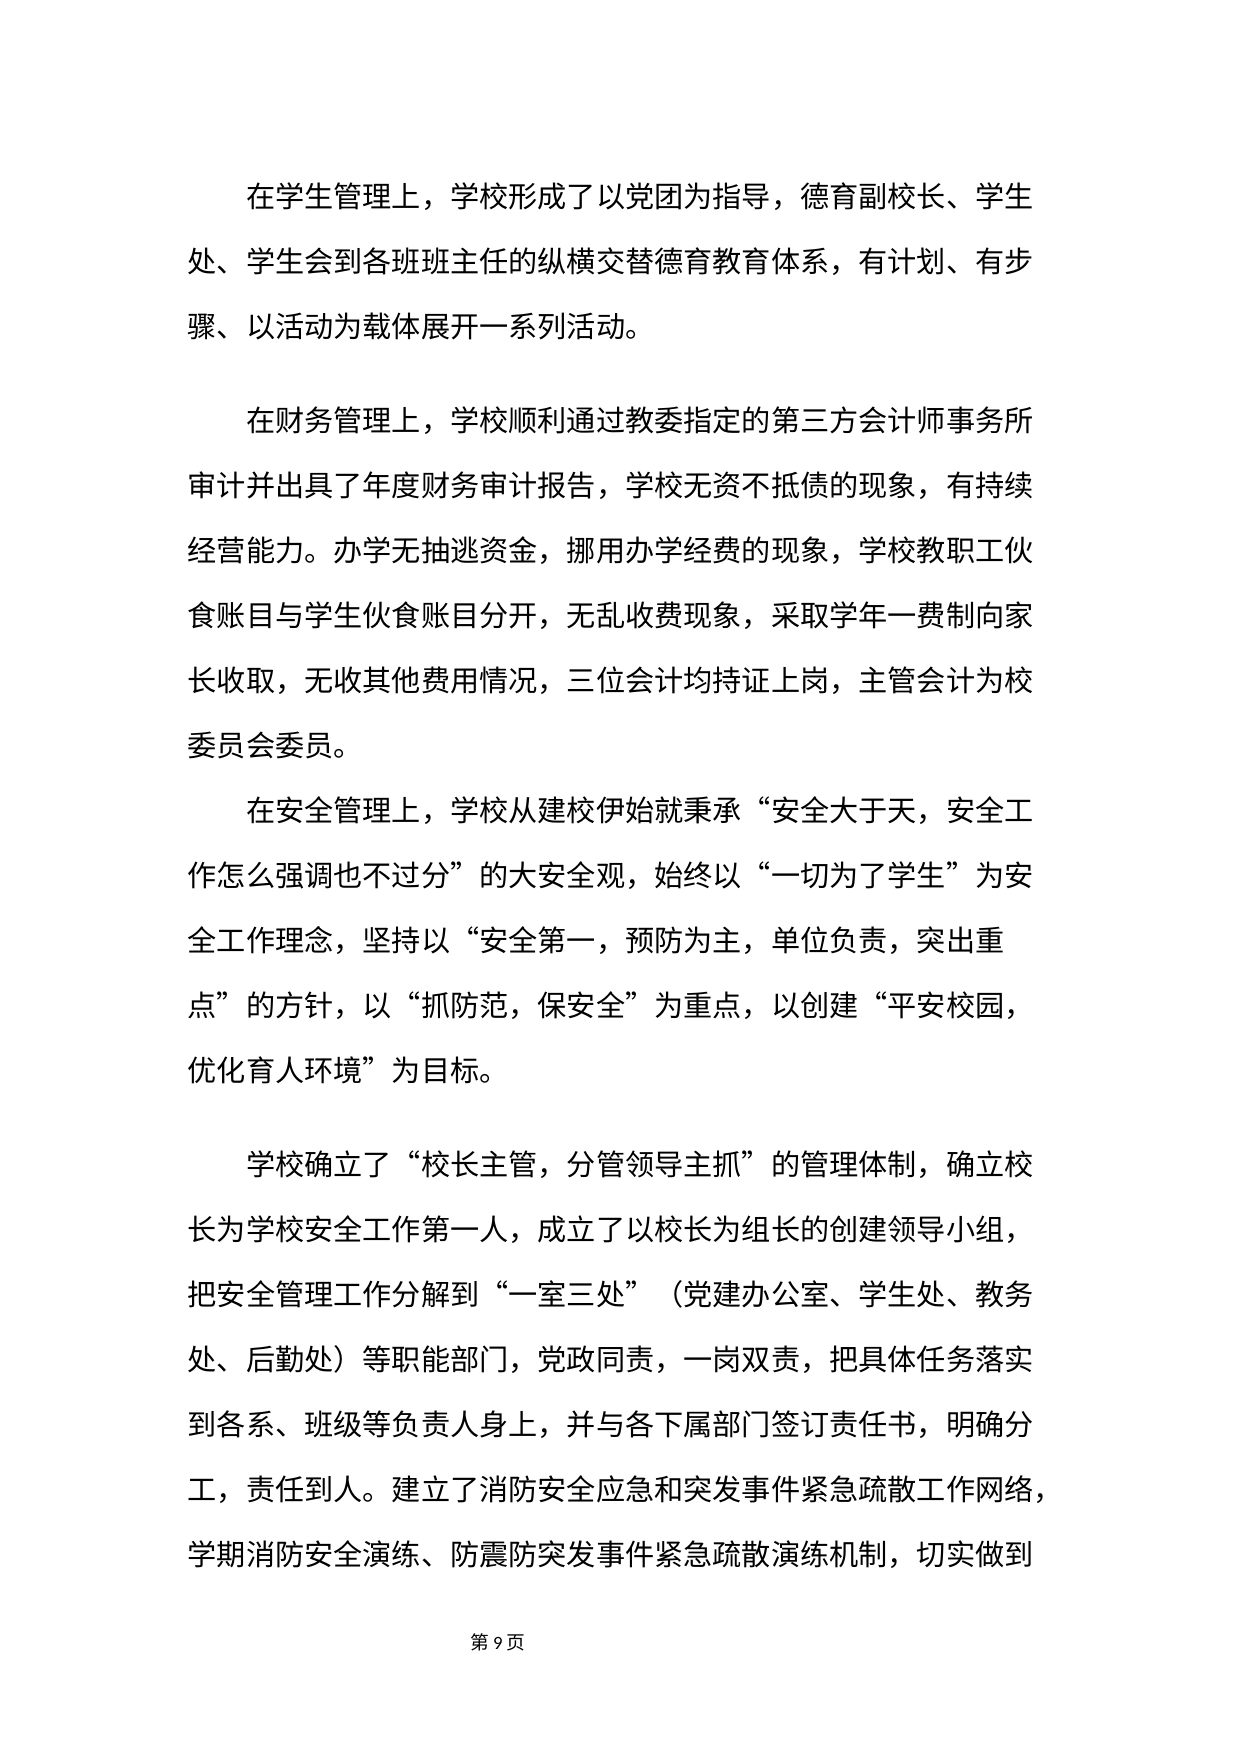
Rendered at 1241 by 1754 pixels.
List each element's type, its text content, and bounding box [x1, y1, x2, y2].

text 在安全管理上，学校从建校伊始就秉承“安全大于天，安全工作怎么强调也不过分”的大安全观，始终以“一切为了学生”为安全工作理念，坚持以“安全第一，预防为主，单位负责，突出重点”的方针，以“抓防范，保安全”为重点，以创建“平安校园，优化育人环境”为目标。 [187, 776, 1053, 1101]
text 在学生管理上，学校形成了以党团为指导，德育副校长、学生处、学生会到各班班主任的纵横交替德育教育体系，有计划、有步骤、以活动为载体展开一系列活动。 [187, 162, 1053, 357]
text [187, 1130, 1053, 1585]
text 在财务管理上，学校顺利通过教委指定的第三方会计师事务所审计并出具了年度财务审计报告，学校无资不抵债的现象，有持续经营能力。办学无抽逃资金，挪用办学经费的现象，学校教职工伙食账目与学生伙食账目分开，无乱收费现象，采取学年一费制向家长收取，无收其他费用情况，三位会计均持证上岗，主管会计为校委员会委员。 [187, 386, 1053, 776]
